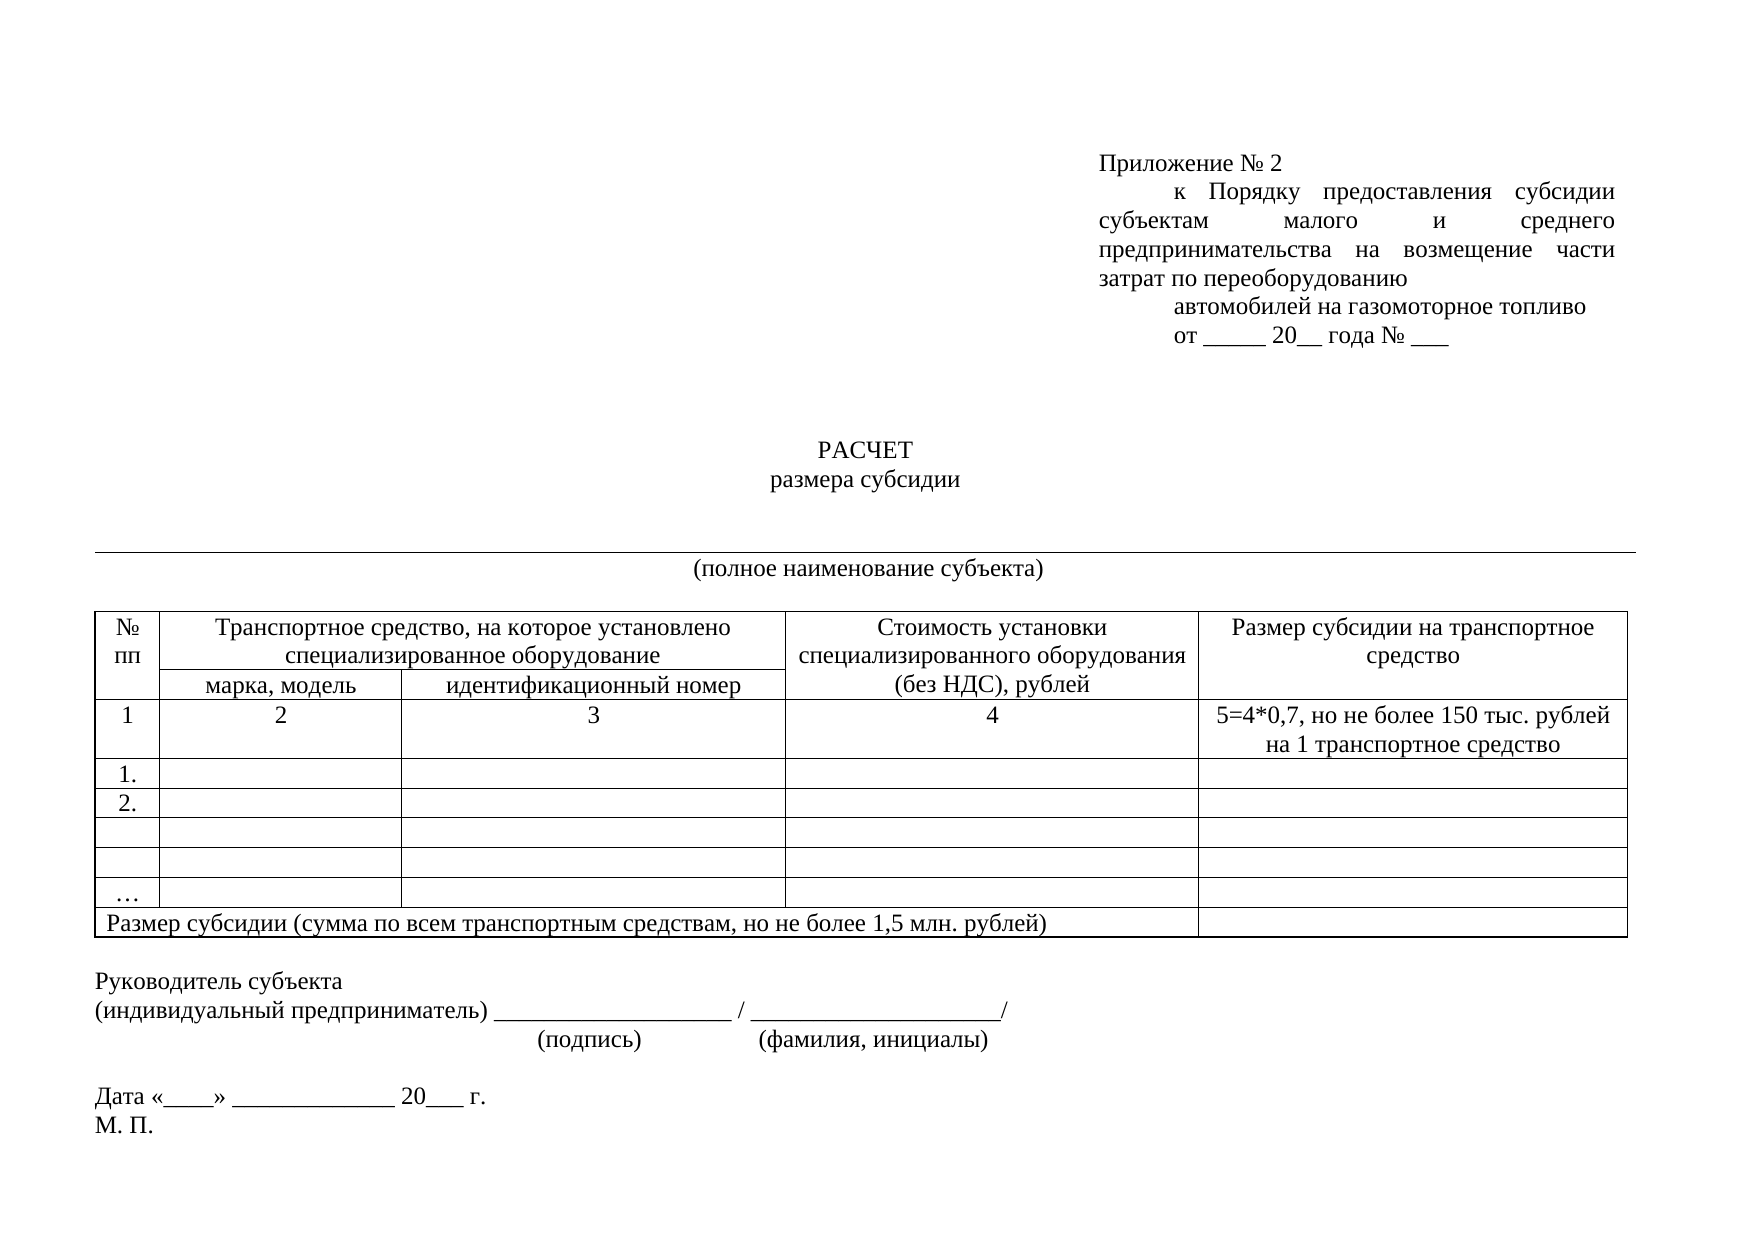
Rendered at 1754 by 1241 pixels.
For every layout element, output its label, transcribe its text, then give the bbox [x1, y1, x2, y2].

table_cell 5=4*0,7, но не более 150 тыс. рублей на 1 транспортное средство [1199, 700, 1627, 758]
table_header Транспортное средство, на которое установлено специализированное оборудование [160, 612, 785, 669]
table_cell [402, 878, 785, 907]
table_cell [1199, 908, 1627, 936]
table_cell [96, 818, 159, 847]
table_cell идентификационный номер [402, 670, 785, 699]
text размера субсидии [94, 464, 1636, 493]
table_cell [160, 759, 401, 787]
table_cell [1199, 848, 1627, 877]
table_cell [160, 818, 401, 847]
table_cell 1 [96, 700, 159, 758]
table_header Размер субсидии на транспортное средство [1199, 612, 1627, 699]
text РАСЧЕТ [94, 435, 1636, 464]
text Дата «____» _____________ 20___ г. [94, 1081, 1636, 1110]
table_cell 4 [786, 700, 1198, 758]
table_cell [786, 789, 1198, 817]
table_cell [402, 818, 785, 847]
table_cell [160, 878, 401, 907]
table_cell [786, 878, 1198, 907]
table_cell [786, 759, 1198, 787]
table_cell [160, 848, 401, 877]
table_cell 2. [96, 789, 159, 817]
text М. П. [94, 1110, 1636, 1139]
table_header Стоимость установки специализированного оборудования (без НДС), рублей [786, 612, 1198, 699]
table_header № пп [96, 612, 159, 699]
text (подпись) (фамилия, инициалы) [94, 1024, 1636, 1052]
text к Порядку предоставления субсидии субъектам малого и среднего предпринимательства на возмещение части затрат по переоборудованию [1098, 176, 1615, 291]
table_cell [402, 759, 785, 787]
table_cell [786, 818, 1198, 847]
table_cell [96, 848, 159, 877]
text (индивидуальный предприниматель) ___________________ / ____________________/ [94, 995, 1636, 1024]
table_cell [402, 848, 785, 877]
table_cell [402, 789, 785, 817]
table_cell [160, 789, 401, 817]
table_cell [1199, 878, 1627, 907]
table_cell [1199, 818, 1627, 847]
table_cell Размер субсидии (сумма по всем транспортным средствам, но не более 1,5 млн. рублей) [96, 908, 1198, 936]
table_cell марка, модель [160, 670, 401, 699]
table_cell 2 [160, 700, 401, 758]
table_cell [786, 848, 1198, 877]
text Приложение № 2 [1098, 148, 1615, 176]
text Руководитель субъекта [94, 966, 1636, 995]
table_cell [1199, 789, 1627, 817]
table_cell … [96, 878, 159, 907]
text (полное наименование субъекта) [94, 553, 1636, 582]
table_cell 3 [402, 700, 785, 758]
table_cell [1199, 759, 1627, 787]
text автомобилей на газомоторное топливо [1098, 291, 1615, 320]
text от _____ 20__ года № ___ [1098, 320, 1615, 349]
table_cell 1. [96, 759, 159, 787]
